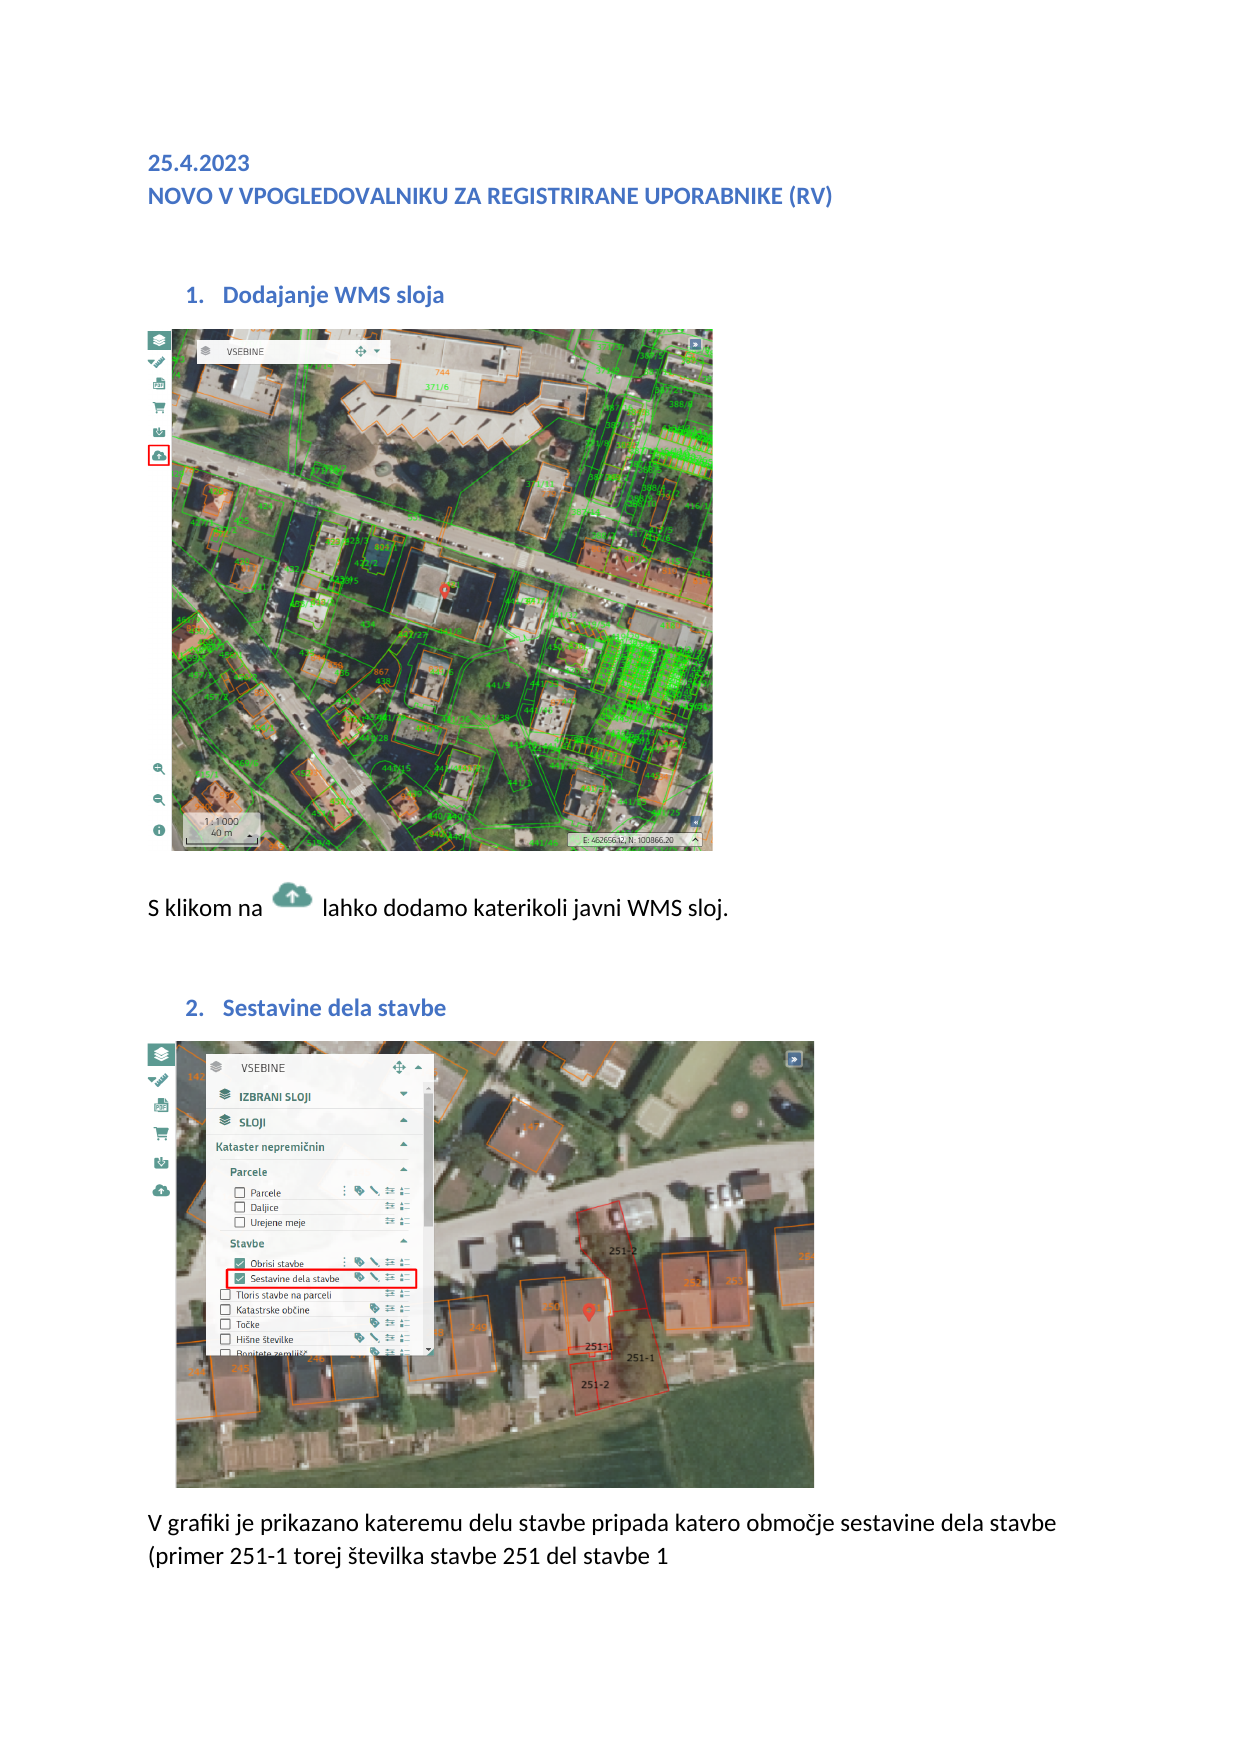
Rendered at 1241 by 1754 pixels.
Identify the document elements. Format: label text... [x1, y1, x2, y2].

text S klikom na lahko dodamo katerikoli javni WMS sloj. [148, 869, 1093, 923]
text V grafiki je prikazano kateremu delu stavbe pripada katero območje sestavine dela stavbe (primer 251-1 torej številka stavbe 251 del stavbe 1 [148, 1507, 1093, 1570]
picture [268, 869, 317, 917]
picture [147, 1041, 815, 1488]
text 25.4.2023 NOVO V VPOGLEDOVALNIKU ZA REGISTRIRANE UPORABNIKE (RV) [148, 148, 1093, 211]
list Dodajanje WMS sloja [185, 280, 1093, 310]
picture [147, 329, 713, 851]
list Sestavine dela stavbe [185, 992, 1093, 1022]
